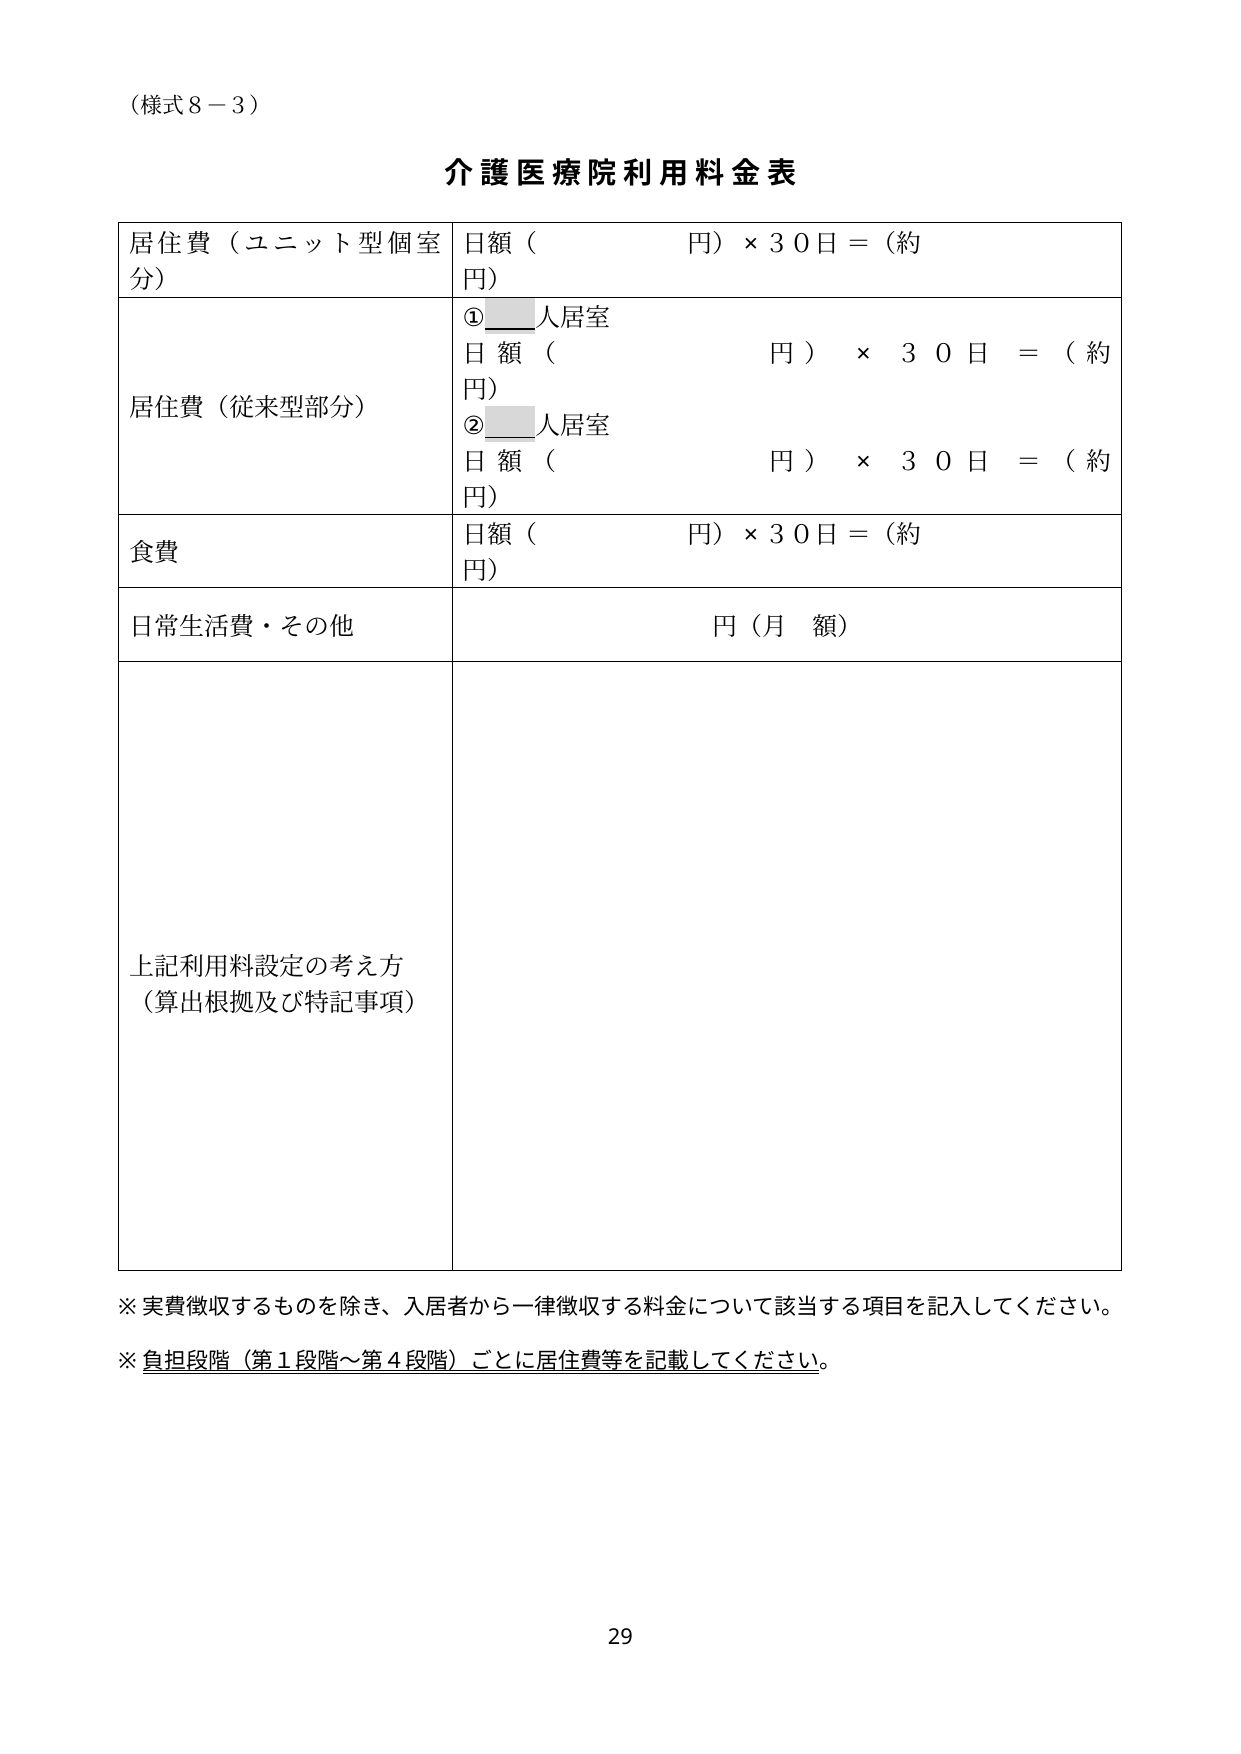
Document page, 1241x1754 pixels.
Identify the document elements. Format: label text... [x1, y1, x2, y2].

text ※ 負担段階（第１段階～第４段階）ごとに居住費等を記載してください。 [118, 1325, 1122, 1379]
table_cell 居住費（従来型部分） [119, 298, 452, 514]
text （様式８－３） [114, 89, 1122, 120]
table_cell ① 人居室 日額（ 円） × ３０日 ＝（約 円） ② 人居室 日額（ 円） × ３０日 ＝（約 円） [453, 298, 1121, 514]
table_cell [453, 662, 1121, 1270]
table_cell 食費 [119, 515, 452, 587]
table_header 日額（ 円） × ３０日 ＝（約 円） [453, 223, 1121, 297]
table_cell 日常生活費・その他 [119, 588, 452, 661]
text ※ 実費徴収するものを除き、入居者から一律徴収する料金について該当する項目を記入してください。 [118, 1271, 1122, 1325]
table_cell 円（月 額） [453, 588, 1121, 661]
text 介護医療院利用料金表 [118, 150, 1122, 192]
table_header 居住費（ユニット型個室分） [119, 223, 452, 297]
table_cell 上記利用料設定の考え方 （算出根拠及び特記事項） [119, 662, 452, 1270]
table_cell 日額（ 円） × ３０日 ＝（約 円） [453, 515, 1121, 587]
